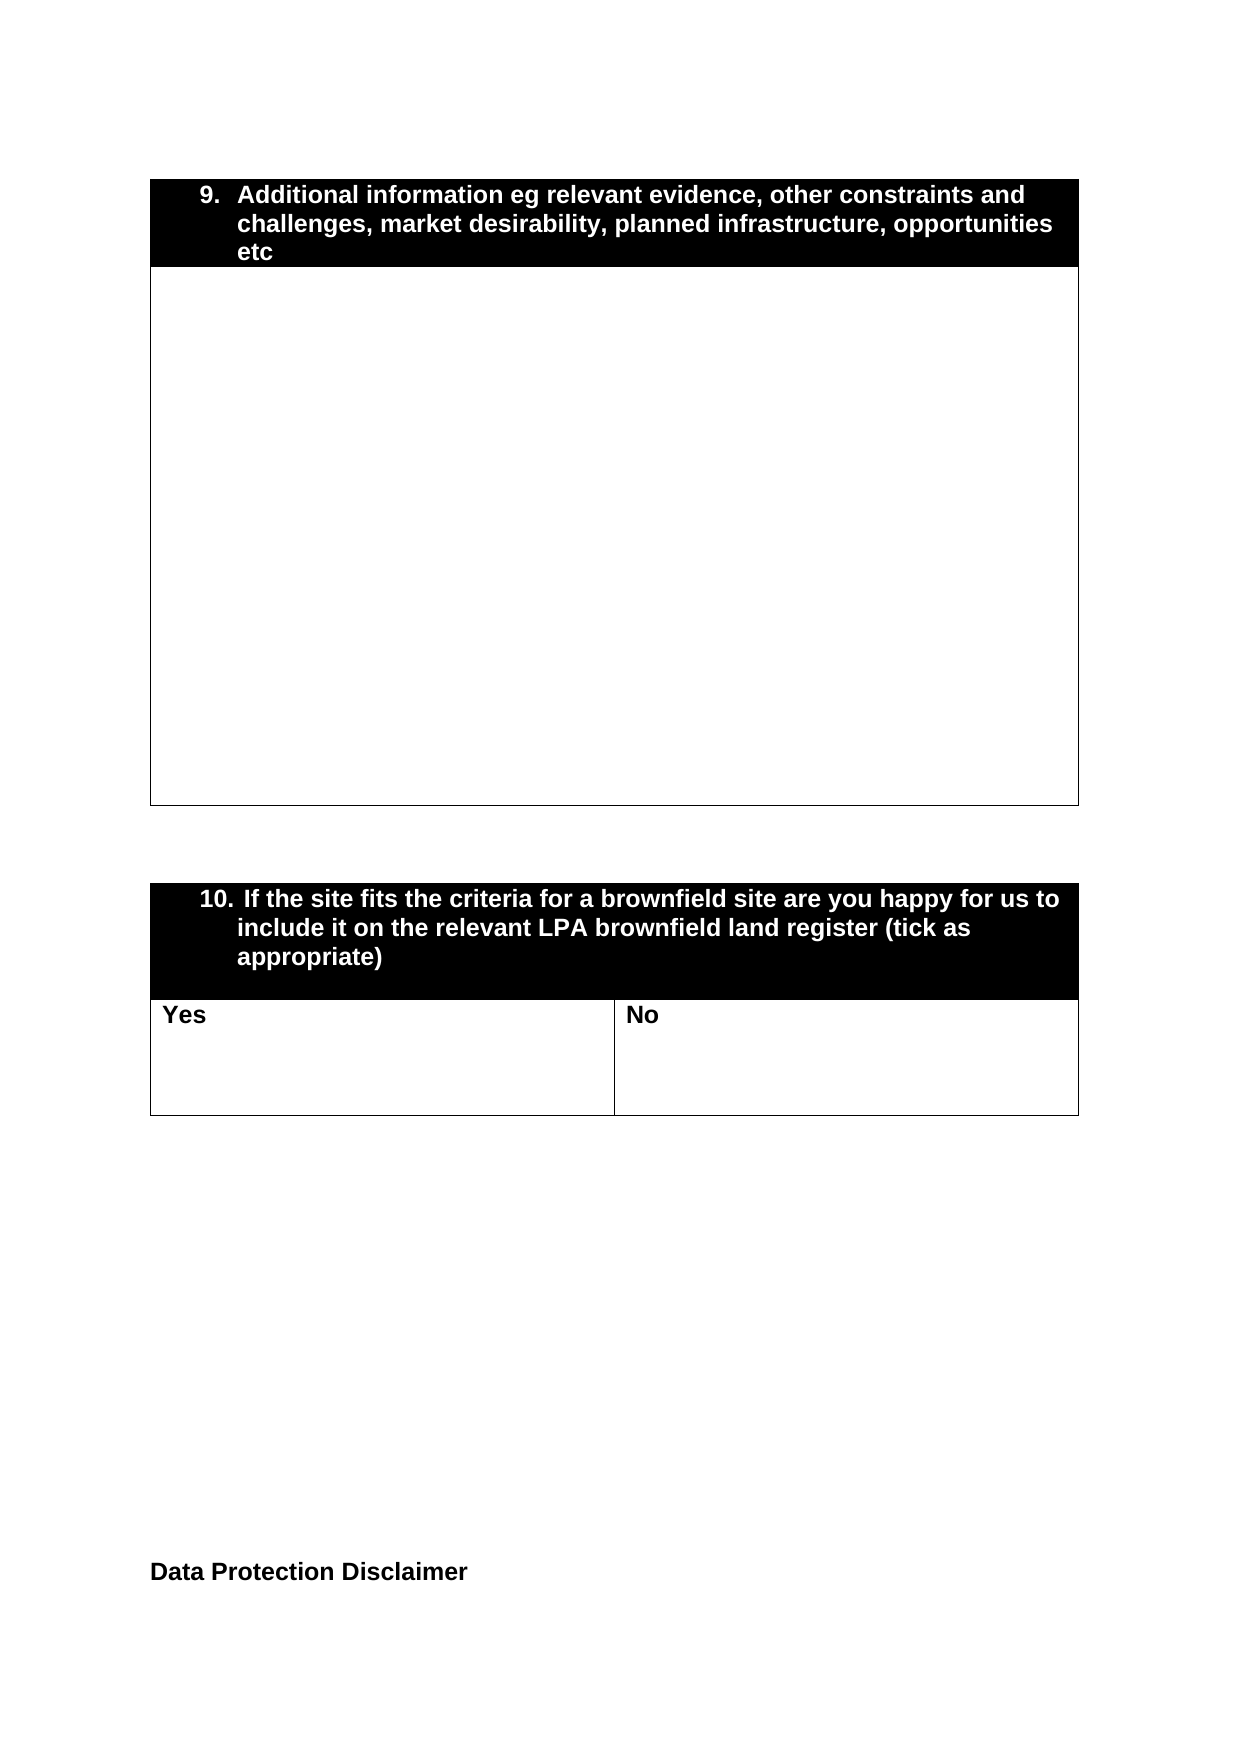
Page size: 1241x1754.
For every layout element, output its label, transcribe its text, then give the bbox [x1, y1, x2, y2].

table_header If the site fits the criteria for a brownfield site are you happy for us to include it on the relevant LPA brownfield land register (tick as appropriate) [151, 884, 1078, 999]
table_header Additional information eg relevant evidence, other constraints and challenges, market desirability, planned infrastructure, opportunities etc [151, 180, 1078, 266]
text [150, 1557, 1090, 1586]
table_cell Yes [151, 1000, 614, 1115]
table_cell [151, 267, 1078, 805]
table_cell No [615, 1000, 1078, 1115]
